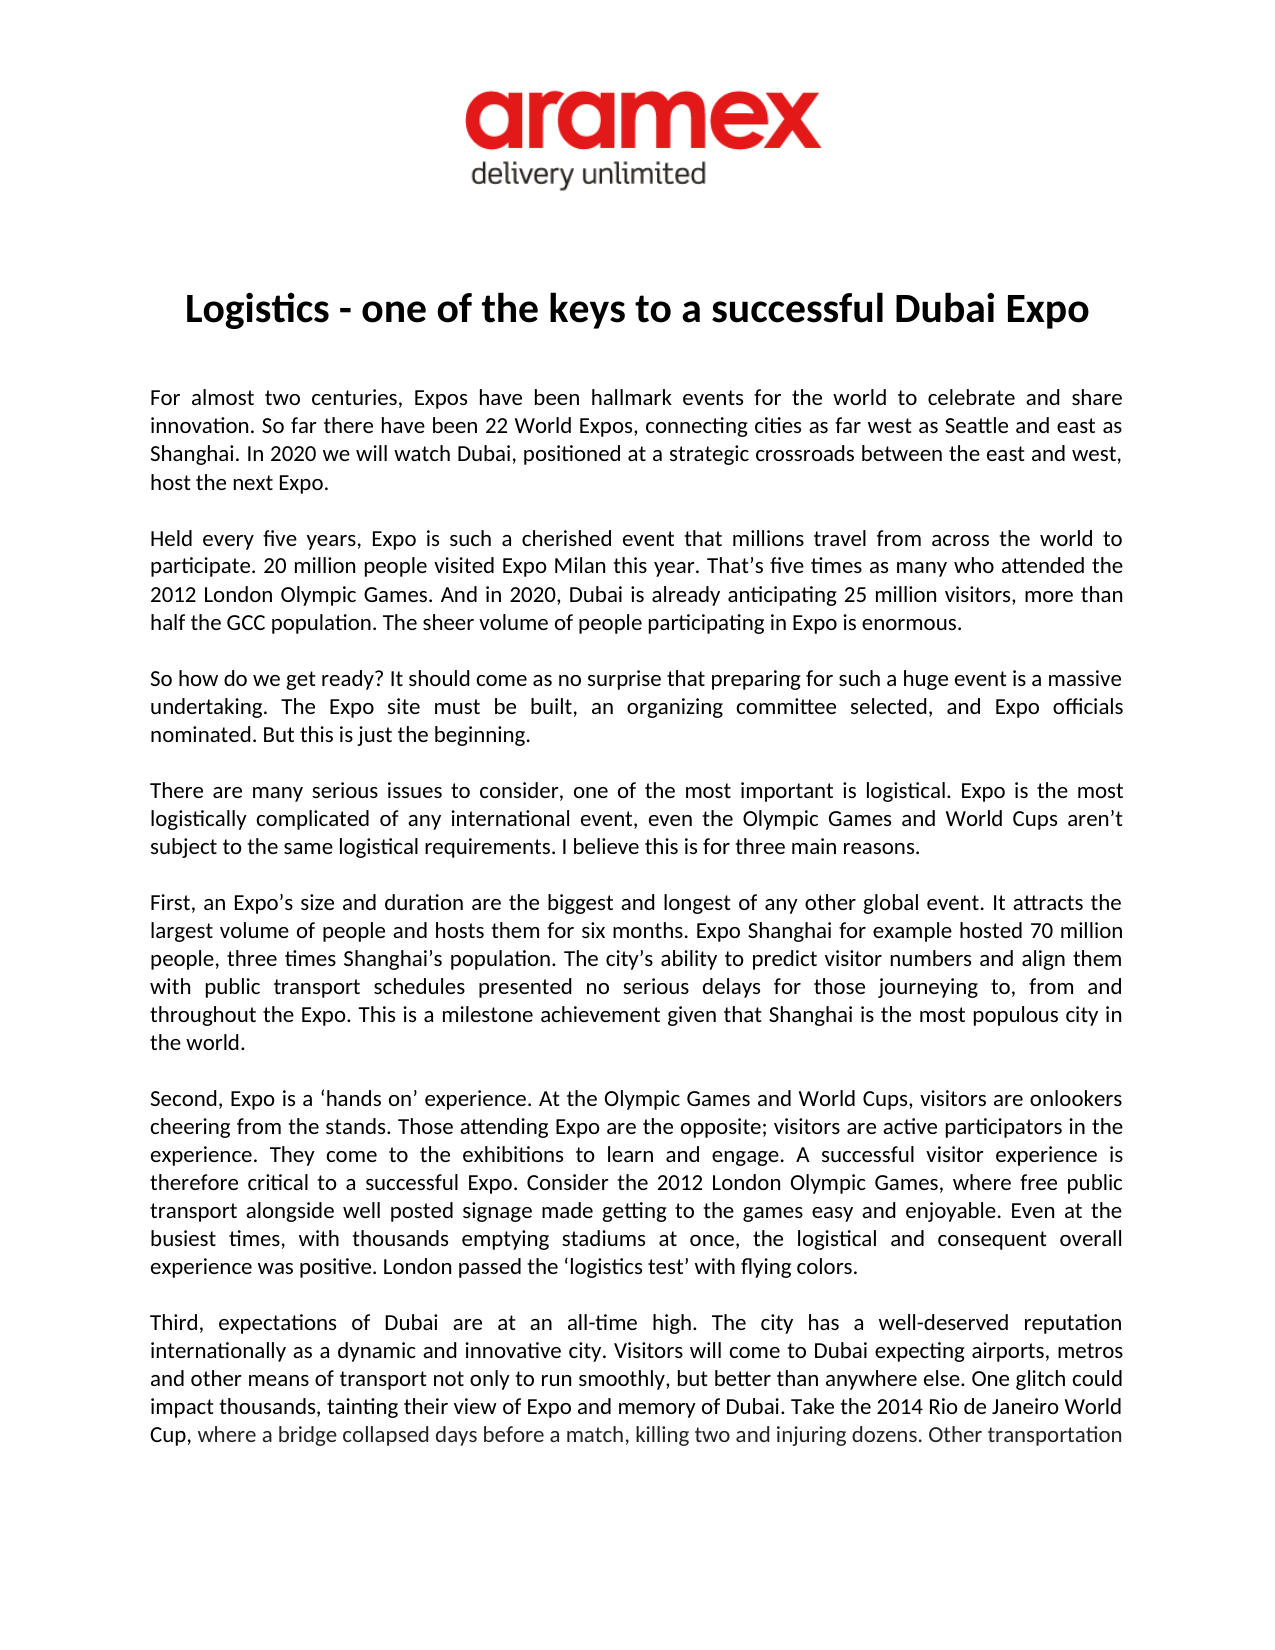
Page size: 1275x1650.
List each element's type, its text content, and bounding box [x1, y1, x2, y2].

text Second, Expo is a ‘hands on’ experience. At the Olympic Games and World Cups, visitors are onlookers cheering from the stands. Those attending Expo are the opposite; visitors are active participators in the experience. They come to the exhibitions to learn and engage. A successful visitor experience is therefore critical to a successful Expo. Consider the 2012 London Olympic Games, where free public transport alongside well posted signage made getting to the games easy and enjoyable. Even at the busiest times, with thousands emptying stadiums at once, the logistical and consequent overall experience was positive. London passed the ‘logistics test’ with flying colors. [150, 1084, 1125, 1280]
text Held every five years, Expo is such a cherished event that millions travel from across the world to participate. 20 million people visited Expo Milan this year. That’s five times as many who attended the 2012 London Olympic Games. And in 2020, Dubai is already anticipating 25 million visitors, more than half the GCC population. The sheer volume of people participating in Expo is enormous. [150, 524, 1125, 636]
text There are many serious issues to consider, one of the most important is logistical. Expo is the most logistically complicated of any international event, even the Olympic Games and World Cups aren’t subject to the same logistical requirements. I believe this is for three main reasons. [150, 776, 1125, 860]
text First, an Expo’s size and duration are the biggest and longest of any other global event. It attracts the largest volume of people and hosts them for six months. Expo Shanghai for example hosted 70 million people, three times Shanghai’s population. The city’s ability to predict visitor numbers and align them with public transport schedules presented no serious delays for those journeying to, from and throughout the Expo. This is a milestone achievement given that Shanghai is the most populous city in the world. [150, 888, 1125, 1056]
text So how do we get ready? It should come as no surprise that preparing for such a huge event is a massive undertaking. The Expo site must be built, an organizing committee selected, and Expo officials nominated. But this is just the beginning. [150, 664, 1125, 748]
picture [429, 75, 846, 203]
text Logistics - one of the keys to a successful Dubai Expo [150, 282, 1125, 333]
text For almost two centuries, Expos have been hallmark events for the world to celebrate and share innovation. So far there have been 22 World Expos, connecting cities as far west as Seattle and east as Shanghai. In 2020 we will watch Dubai, positioned at a strategic crossroads between the east and west, host the next Expo. [150, 383, 1125, 496]
